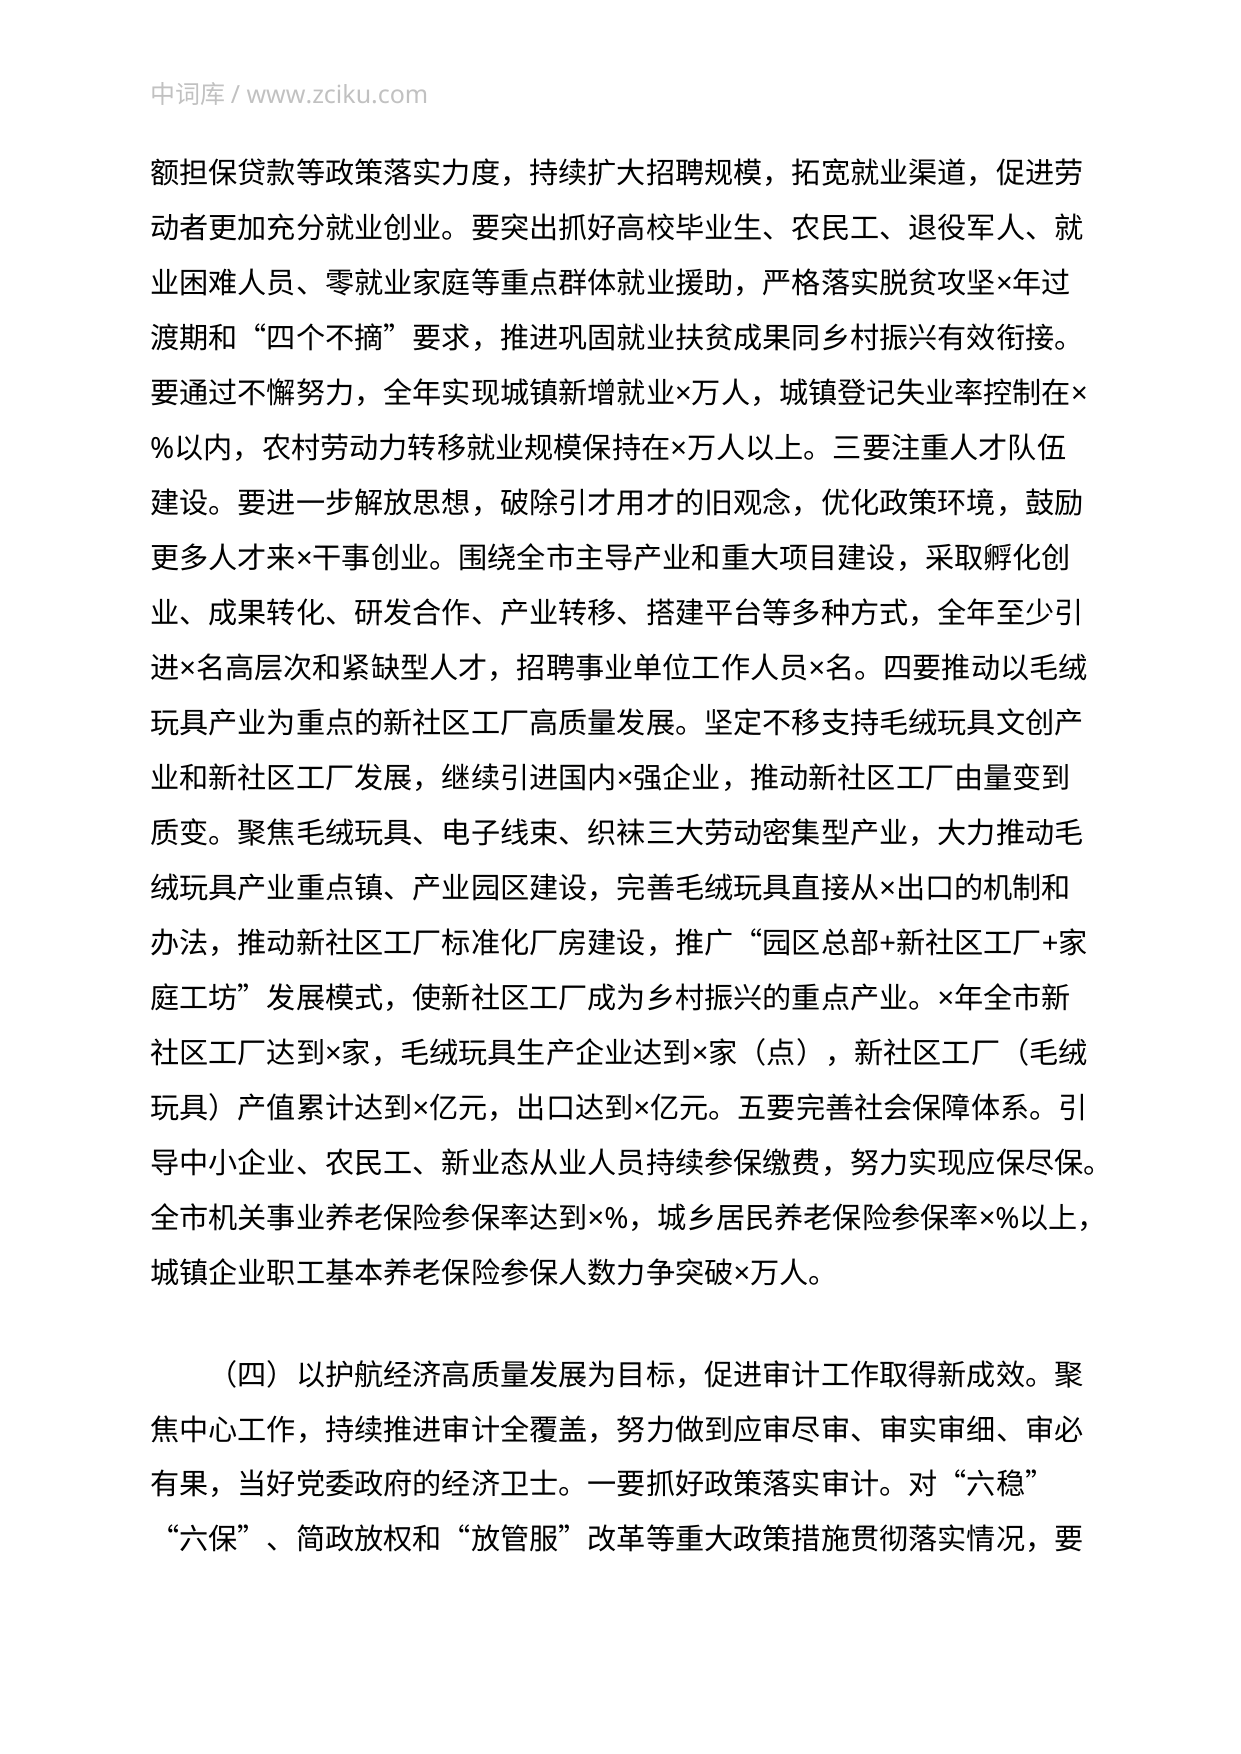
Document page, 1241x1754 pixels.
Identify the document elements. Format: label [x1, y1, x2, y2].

text [150, 1351, 1090, 1558]
text [150, 150, 1090, 1292]
